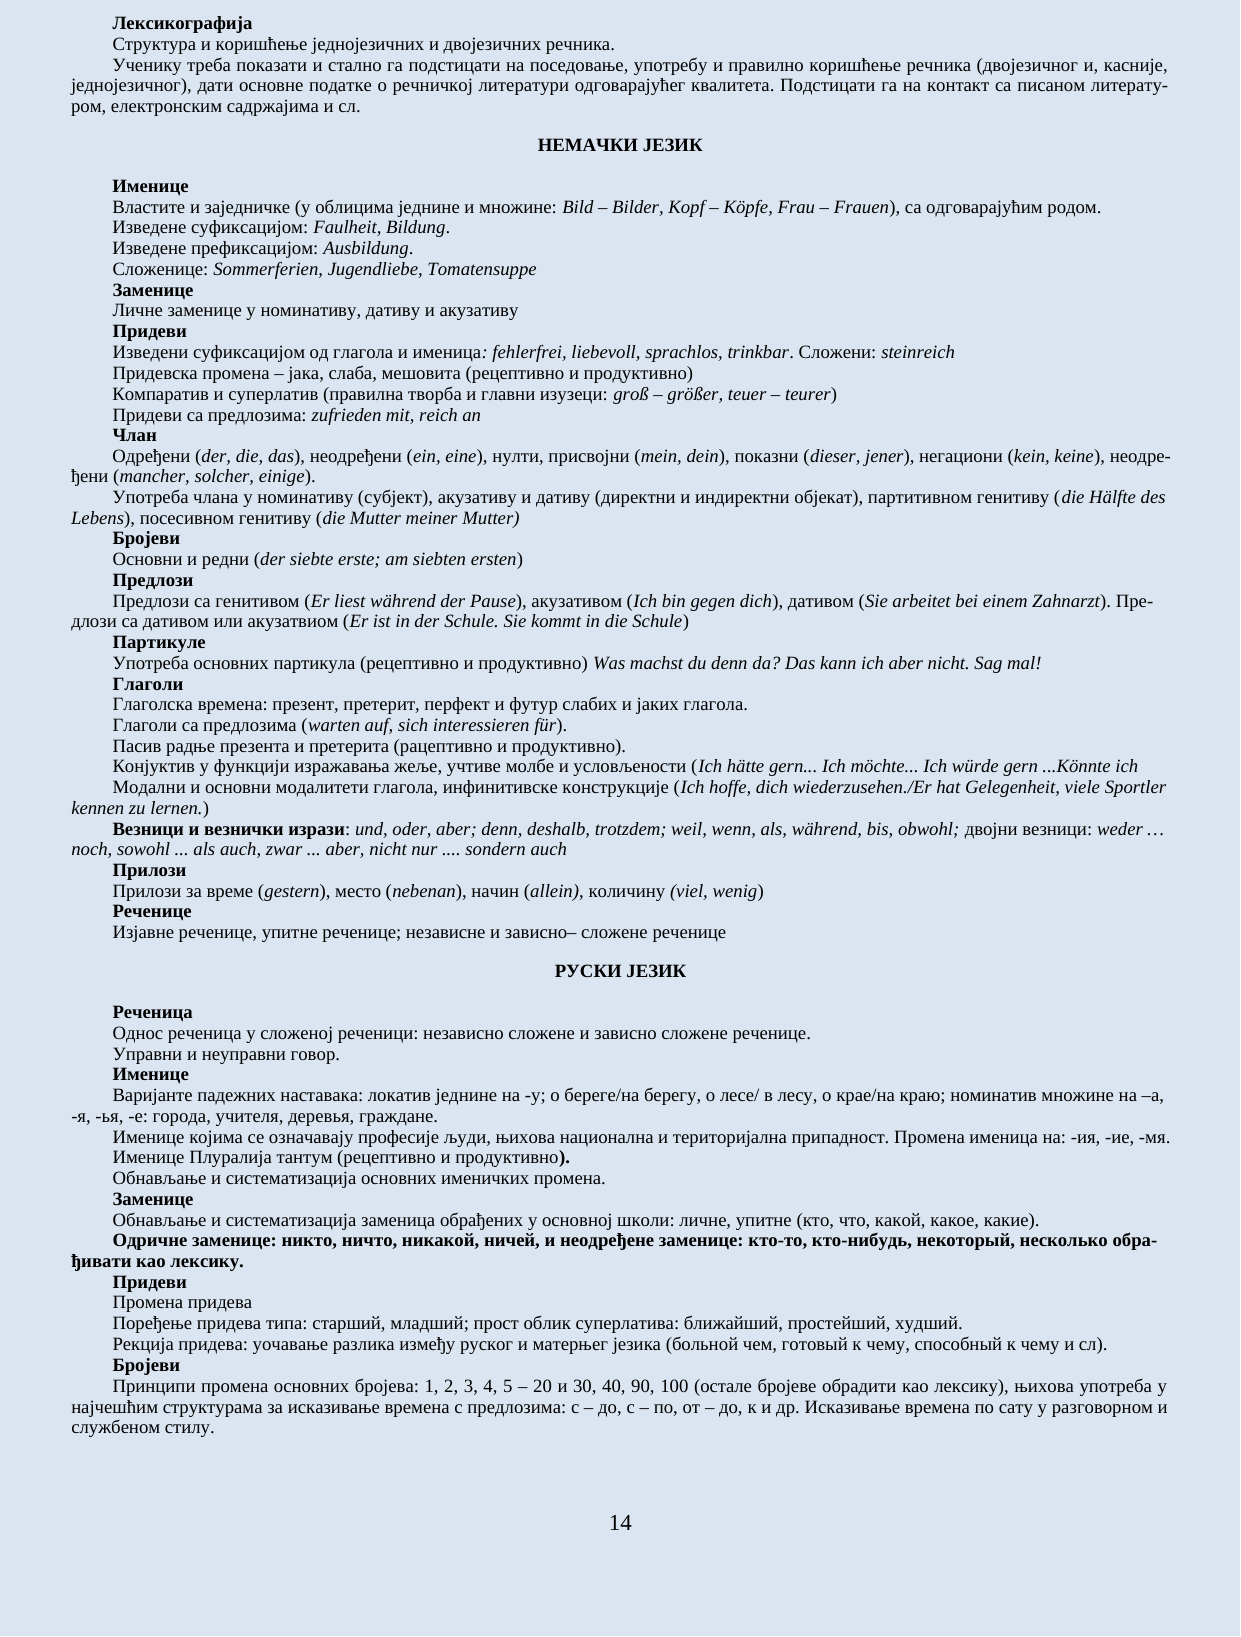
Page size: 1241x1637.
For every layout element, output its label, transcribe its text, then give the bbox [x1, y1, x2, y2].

text Придевска промена – јака, слаба, мешовита (рецептивно и продуктивно) [112, 363, 1182, 383]
subtitle Предлози [112, 570, 1182, 591]
text Изведени суфиксацијом од глагола и именица: fehlerfrei, liebevoll, sprachlos, trinkbar. Сложени: steinreich [112, 342, 1182, 363]
text Основни и редни (der siebte erste; am siebten ersten) [112, 549, 1182, 570]
subtitle Реченице [112, 901, 1182, 922]
text Ученику треба показати и стално га подстицати на поседовање, употребу и правилно коришћење речника (двојезичног и, касније, једнојезичног), дати основне податке о речничкој литератури одговарајућег квалитета. Подстицати га на контакт са писаном литерату- ром, електронским садржајима и сл. [71, 54, 1170, 117]
subtitle Члан [112, 425, 1182, 446]
text Принципи промена основних бројева: 1, 2, 3, 4, 5 – 20 и 30, 40, 90, 100 (остале бројеве обрадити као лексику), њихова употреба у најчешћим структурама за исказивање времена с предлозима: с – до, с – по, от – до, к и др. Исказивање времена по сату у разговорном и службеном стилу. [71, 1376, 1170, 1438]
subtitle Глаголи [112, 673, 1182, 694]
text Прилози за време (gestern), место (nebenan), начин (allein), количину (viel, wenig) [112, 880, 1182, 901]
text Структура и коришћење једнојезичних и двојезичних речника. [112, 34, 1182, 54]
text Властите и заједничке (у облицима једнине и множине: Bild – Bilder, Kopf – Köpfe, Frau – Frauen), са одговарајућим родом. Изведене суфиксацијом: Faulheit, Bildung. [112, 197, 1103, 238]
text Изведене префиксацијом: Ausbildung. [112, 238, 1182, 258]
subtitle Бројеви [112, 1355, 1182, 1376]
subtitle РУСКИ ЈЕЗИК [279, 960, 961, 982]
subtitle Заменице [112, 1188, 1182, 1209]
subtitle Прилози [112, 860, 1182, 880]
text Глаголска времена: презент, претерит, перфект и футур слабих и јаких глагола. Глаголи са предлозима (warten auf, sich interessieren für). [112, 694, 751, 736]
text Однос реченица у сложеној реченици: независно сложене и зависно сложене реченице. Управни и неуправни говор. [112, 1023, 839, 1064]
text Обнављање и систематизација заменица обрађених у основној школи: личне, упитне (кто, что, какой, какое, какие). [112, 1209, 1182, 1230]
text Предлози са генитивом (Er liest während der Pause), акузативом (Ich bin gegen dich), дативом (Sie arbeitet bei einem Zahnarzt). Пре- длози са дативом или акузатвиом (Er ist in der Schule. Sie kommt in die Schule) [71, 591, 1182, 632]
text Изјавне реченице, упитне реченице; независне и зависно– сложене реченице [112, 922, 1182, 943]
text Употреба основних партикула (рецептивно и продуктивно) Was machst du denn da? Das kann ich aber nicht. Sag mal! [112, 652, 1182, 673]
text Варијанте падежних наставака: локатив једнине на -у; о береге/на берегу, о лесе/ в лесу, о крае/на краю; номинатив множине на –а, [112, 1085, 1182, 1106]
text Промена придева [112, 1292, 1182, 1313]
text Конјуктив у функцији изражавања жеље, учтиве молбе и условљености (Ich hätte gern... Ich möchte... Ich würde gern ...Könnte ich [112, 756, 1182, 777]
text Личне заменице у номинативу, дативу и акузативу [112, 300, 1182, 321]
subtitle Лексикографија [112, 12, 1182, 34]
text Именице [112, 175, 1182, 196]
text Реченица [112, 1002, 1182, 1023]
subtitle НЕМАЧКИ ЈЕЗИК [279, 134, 961, 155]
subtitle Заменице [112, 279, 1182, 300]
subtitle Придеви [112, 321, 1182, 342]
text Поређење придева типа: старший, младший; прост облик суперлатива: ближайший, простейший, худший. [112, 1313, 1182, 1334]
subtitle Именице [112, 1064, 1182, 1085]
text Модални и основни модалитети глагола, инфинитивске конструкције (Ich hoffe, dich wiederzusehen./Er hat Gelegenheit, viele Sportler kennen zu lernen.) [71, 777, 1182, 818]
text Пасив радње презента и претерита (рацептивно и продуктивно). [112, 736, 1182, 756]
text Обнављање и систематизација основних именичких промена. [112, 1168, 1182, 1188]
text Одређени (der, die, das), неодређени (ein, eine), нулти, присвојни (mein, dein), показни (dieser, jener), негациони (kein, keine), неодре- ђени (mancher, solcher, einige). [71, 446, 1182, 487]
subtitle Бројеви [112, 528, 1182, 549]
text Именице којима се означавају професије људи, њихова национална и територијална припадност. Промена именица на: -ия, -ие, -мя. Именице Плуралија тантум (рецептивно и продуктивно). [112, 1127, 1182, 1168]
text Компаратив и суперлатив (правилна творба и главни изузеци: groß – größer, teuer – teurer) Придеви са предлозима: zufrieden mit, reich an [112, 384, 839, 425]
subtitle Партикуле [112, 632, 1182, 652]
text Сложенице: Sommerferien, Jugendliebe, Tomatensuppe [112, 258, 1182, 279]
text Придеви [112, 1272, 1182, 1292]
text -я, -ья, -е: города, учителя, деревья, граждане. [71, 1106, 1182, 1127]
subtitle Одричне заменице: никто, ничто, никакой, ничей, и неодређене заменице: кто-то, кто-нибудь, некоторый, несколько обра- ђивати као лексику. [71, 1230, 1182, 1272]
text Употреба члана у номинативу (субјект), акузативу и дативу (директни и индиректни објекат), партитивном генитиву (die Hälfte des Lebens), посесивном генитиву (die Mutter meiner Mutter) [71, 487, 1182, 528]
text Рекција придева: уочавање разлика између руског и матерњег језика (больной чем, готовый к чему, способный к чему и сл). [112, 1334, 1182, 1355]
text Везници и везнички изрази: und, oder, aber; denn, deshalb, trotzdem; weil, wenn, als, während, bis, obwohl; двојни везници: weder … noch, sowohl ... als auch, zwar ... aber, nicht nur .... sondern auch [71, 818, 1182, 860]
